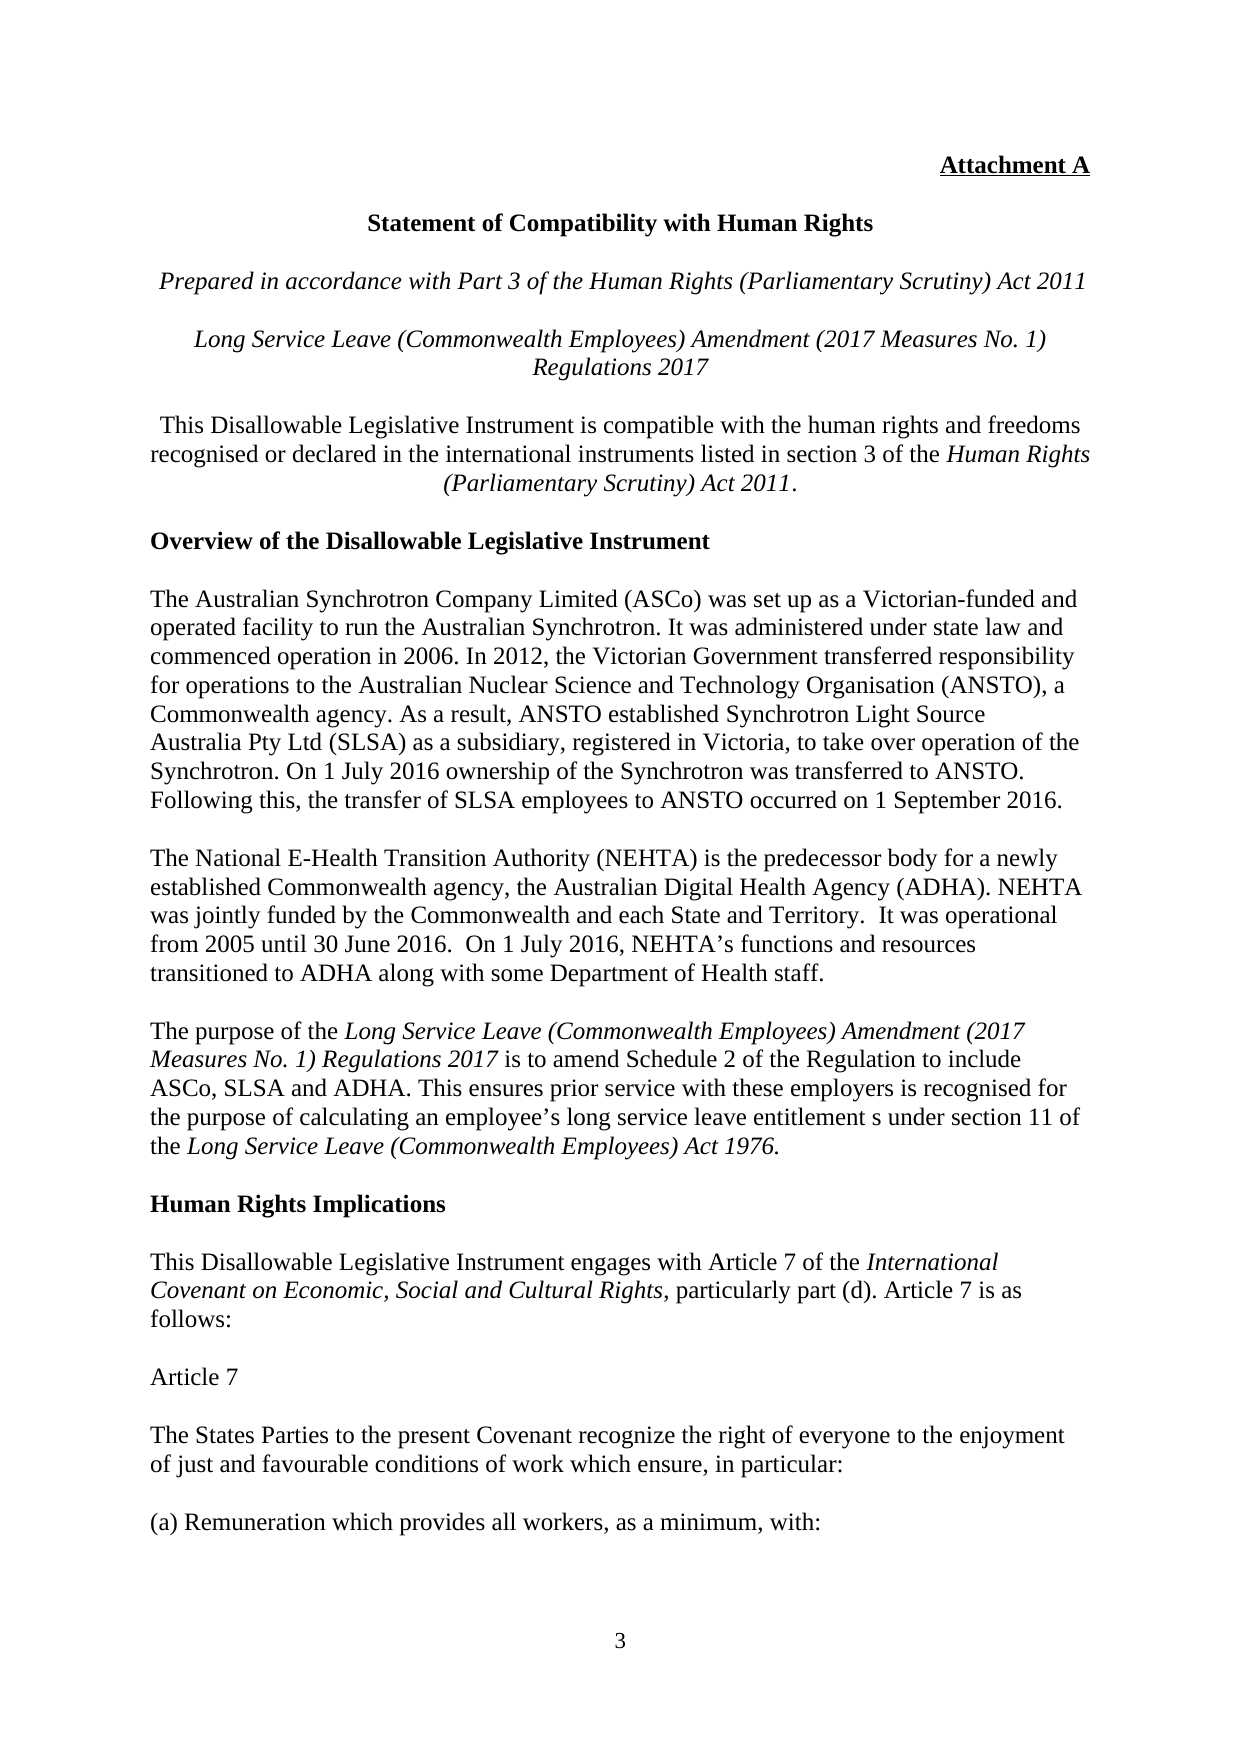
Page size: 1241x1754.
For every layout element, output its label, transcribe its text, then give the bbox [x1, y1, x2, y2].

text (a) Remuneration which provides all workers, as a minimum, with: [150, 1507, 1090, 1535]
text Attachment A [150, 150, 1090, 179]
text Overview of the Disallowable Legislative Instrument [150, 526, 1090, 554]
text The Australian Synchrotron Company Limited (ASCo) was set up as a Victorian-funded and operated facility to run the Australian Synchrotron. It was administered under state law and commenced operation in 2006. In 2012, the Victorian Government transferred responsibility for operations to the Australian Nuclear Science and Technology Organisation (ANSTO), a Commonwealth agency. As a result, ANSTO established Synchrotron Light Source Australia Pty Ltd (SLSA) as a subsidiary, registered in Victoria, to take over operation of the Synchrotron. On 1 July 2016 ownership of the Synchrotron was transferred to ANSTO. Following this, the transfer of SLSA employees to ANSTO occurred on 1 September 2016. [150, 584, 1081, 814]
text The purpose of the Long Service Leave (Commonwealth Employees) Amendment (2017 Measures No. 1) Regulations 2017 is to amend Schedule 2 of the Regulation to include ASCo, SLSA and ADHA. This ensures prior service with these employers is recognised for the purpose of calculating an employee’s long service leave entitlement s under section 11 of the Long Service Leave (Commonwealth Employees) Act 1976. [150, 1016, 1090, 1159]
text Statement of Compatibility with Human Rights [150, 208, 1090, 237]
text Prepared in accordance with Part 3 of the Human Rights (Parliamentary Scrutiny) Act 2011 [150, 266, 1090, 294]
text The National E-Health Transition Authority (NEHTA) is the predecessor body for a newly established Commonwealth agency, the Australian Digital Health Agency (ADHA). NEHTA was jointly funded by the Commonwealth and each State and Territory. It was operational from 2005 until 30 June 2016. On 1 July 2016, NEHTA’s functions and resources transitioned to ADHA along with some Department of Health staff. [150, 843, 1090, 987]
text Long Service Leave (Commonwealth Employees) Amendment (2017 Measures No. 1) Regulations 2017 [150, 324, 1090, 381]
text Article 7 [150, 1362, 1090, 1391]
text This Disallowable Legislative Instrument is compatible with the human rights and freedoms recognised or declared in the international instruments listed in section 3 of the Human Rights (Parliamentary Scrutiny) Act 2011. [150, 410, 1090, 497]
text This Disallowable Legislative Instrument engages with Article 7 of the International Covenant on Economic, Social and Cultural Rights, particularly part (d). Article 7 is as follows: [150, 1247, 1090, 1333]
text Human Rights Implications [150, 1189, 1081, 1217]
text The States Parties to the present Covenant recognize the right of everyone to the enjoyment of just and favourable conditions of work which ensure, in particular: [150, 1420, 1090, 1477]
